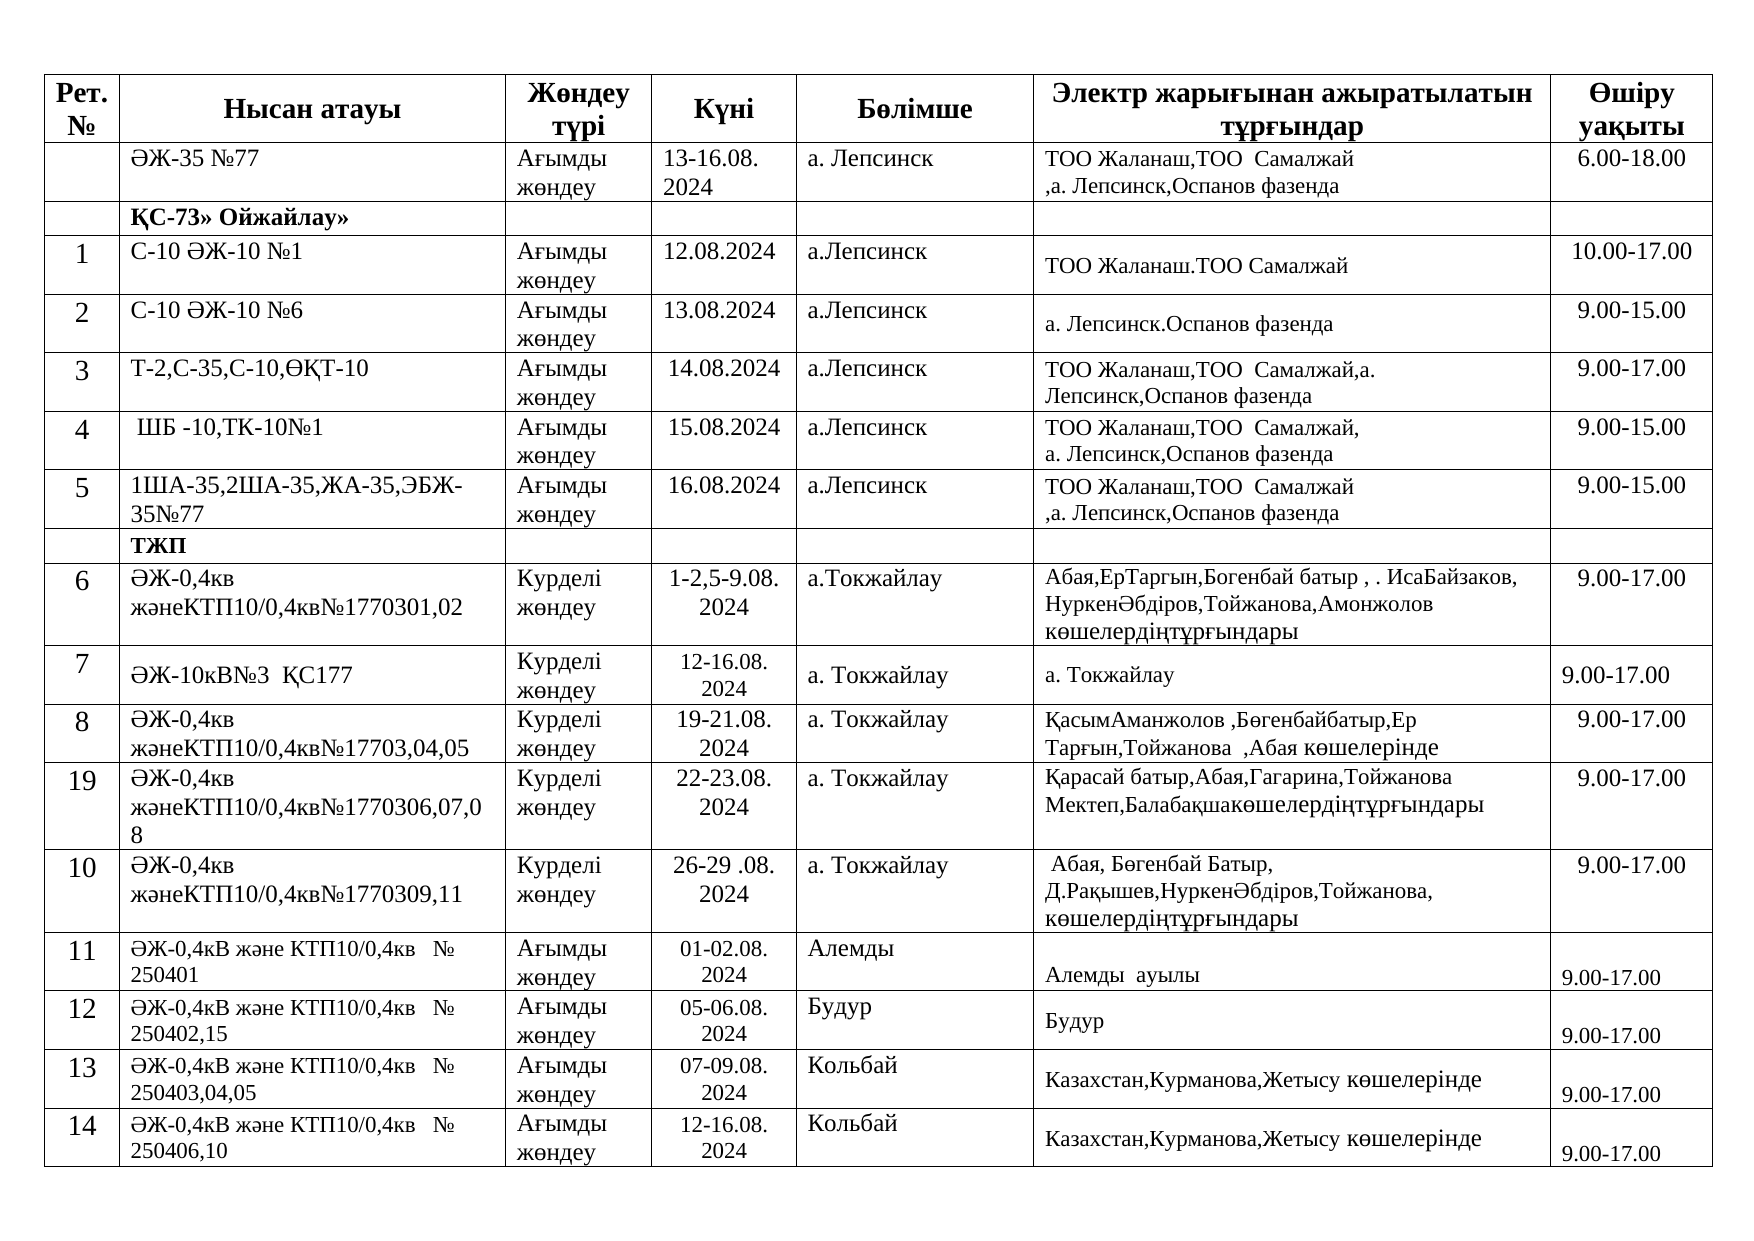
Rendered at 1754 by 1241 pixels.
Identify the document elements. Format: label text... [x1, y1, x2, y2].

table_cell 10.00-17.00 [1551, 236, 1712, 294]
table_cell Абая, Бөгенбай Батыр, Д.Рақышев,НуркенӘбдіров,Тойжанова, көшелердіңтұрғындары [1034, 850, 1550, 932]
table_cell 05-06.08. 2024 [652, 991, 796, 1049]
table_cell ӘЖ-0,4кВ және КТП10/0,4кв № 250402,15 [120, 991, 505, 1049]
table_cell а. Лепсинск [797, 143, 1033, 201]
table_cell Қарасай батыр,Абая,Гагарина,Тойжанова Мектеп,Балабақшакөшелердіңтұрғындары [1034, 763, 1550, 849]
table_cell 6 [45, 564, 119, 645]
table_cell Абая,ЕрТаргын,Богенбай батыр , . ИсаБайзаков, НуркенӘбдіров,Тойжанова,Амонжолов көшелердіңтұрғындары [1034, 564, 1550, 645]
table_cell 12.08.2024 [652, 236, 796, 294]
table_header Өшіру уақыты [1551, 75, 1712, 142]
table_cell 9.00-17.00 [1551, 705, 1712, 762]
table_cell Курделі жөндеу [506, 763, 651, 849]
table_cell [1551, 529, 1712, 562]
table_cell Курделі жөндеу [506, 705, 651, 762]
table_cell ӘЖ-10кВ№3 ҚС177 [120, 646, 505, 703]
table_cell 9.00-17.00 [1551, 353, 1712, 411]
table_cell 16.08.2024 [652, 470, 796, 528]
table_cell [45, 202, 119, 235]
table_cell 7 [45, 646, 119, 703]
table_cell Курделі жөндеу [506, 646, 651, 703]
table_cell Казахстан,Курманова,Жетысу көшелерінде [1034, 1050, 1550, 1107]
table_cell Т-2,С-35,С-10,ӨҚТ-10 [120, 353, 505, 411]
table_cell ӘЖ-0,4кв жәнеКТП10/0,4кв№17703,04,05 [120, 705, 505, 762]
table_cell [797, 529, 1033, 562]
table_cell 9.00-17.00 [1551, 763, 1712, 849]
table_header Нысан атауы [120, 75, 505, 142]
table_cell 9.00-17.00 [1551, 850, 1712, 932]
table_cell 1 [45, 236, 119, 294]
table_cell ӘЖ-35 №77 [120, 143, 505, 201]
table_cell С-10 ӘЖ-10 №1 [120, 236, 505, 294]
table_cell ТОО Жаланаш,ТОО Самалжай,а. Лепсинск,Оспанов фазенда [1034, 353, 1550, 411]
table_cell [652, 529, 796, 562]
table_cell Курделі жөндеу [506, 850, 651, 932]
table_cell ҚС-73» Ойжайлау» [120, 202, 505, 235]
table_cell Ағымды жөндеу [506, 295, 651, 352]
table_cell 3 [45, 353, 119, 411]
table_cell 13 [45, 1050, 119, 1107]
table_header Рет. № [45, 75, 119, 142]
table_cell а. Токжайлау [1034, 646, 1550, 703]
table_cell 26-29 .08. 2024 [652, 850, 796, 932]
table_header Күні [652, 75, 796, 142]
table_cell Алемды [797, 933, 1033, 990]
table_cell [1034, 529, 1550, 562]
table_cell ӘЖ-0,4кВ және КТП10/0,4кв № 250401 [120, 933, 505, 990]
table_cell Казахстан,Курманова,Жетысу көшелерінде [1034, 1109, 1550, 1166]
table_cell ТОО Жаланаш,ТОО Самалжай, а. Лепсинск,Оспанов фазенда [1034, 412, 1550, 469]
table_cell а. Токжайлау [797, 850, 1033, 932]
table_cell а.Лепсинск [797, 412, 1033, 469]
table_cell 19-21.08. 2024 [652, 705, 796, 762]
table_cell 07-09.08. 2024 [652, 1050, 796, 1107]
table_cell 12-16.08. 2024 [652, 1109, 796, 1166]
table_cell [652, 202, 796, 235]
table_cell [1034, 202, 1550, 235]
table_cell а.Лепсинск [797, 295, 1033, 352]
table_cell Будур [1034, 991, 1550, 1049]
table_cell ТОО Жаланаш,ТОО Самалжай ,а. Лепсинск,Оспанов фазенда [1034, 470, 1550, 528]
table_cell 9.00-15.00 [1551, 412, 1712, 469]
table_cell а. Лепсинск.Оспанов фазенда [1034, 295, 1550, 352]
table_cell 9.00-15.00 [1551, 470, 1712, 528]
table_cell ТОО Жаланаш.ТОО Самалжай [1034, 236, 1550, 294]
table_cell 9.00-17.00 [1551, 1109, 1712, 1166]
table_cell ӘЖ-0,4кВ және КТП10/0,4кв № 250403,04,05 [120, 1050, 505, 1107]
table_cell 10 [45, 850, 119, 932]
table_cell ӘЖ-0,4кВ және КТП10/0,4кв № 250406,10 [120, 1109, 505, 1166]
table_header Жөндеу түрі [506, 75, 651, 142]
table_cell 1ША-35,2ША-35,ЖА-35,ЭБЖ-35№77 [120, 470, 505, 528]
table_cell 01-02.08. 2024 [652, 933, 796, 990]
table_cell а. Токжайлау [797, 705, 1033, 762]
table_cell Ағымды жөндеу [506, 1109, 651, 1166]
table_cell ШБ -10,ТК-10№1 [120, 412, 505, 469]
table_cell а.Токжайлау [797, 564, 1033, 645]
table_cell ҚасымАманжолов ,Бөгенбайбатыр,Ер Тарғын,Тойжанова ,Абая көшелерінде [1034, 705, 1550, 762]
table_cell а.Лепсинск [797, 236, 1033, 294]
table_cell 4 [45, 412, 119, 469]
table_header Электр жарығынан ажыратылатын тұрғындар [1034, 75, 1550, 142]
table_cell 9.00-15.00 [1551, 295, 1712, 352]
table_cell 12 [45, 991, 119, 1049]
table_cell [506, 202, 651, 235]
table_cell Ағымды жөндеу [506, 991, 651, 1049]
table_cell ӘЖ-0,4кв жәнеКТП10/0,4кв№1770309,11 [120, 850, 505, 932]
table_cell 8 [45, 705, 119, 762]
table_cell 14.08.2024 [652, 353, 796, 411]
table_cell 11 [45, 933, 119, 990]
table_header Бөлімше [797, 75, 1033, 142]
table_cell а.Лепсинск [797, 353, 1033, 411]
table_cell 1-2,5-9.08. 2024 [652, 564, 796, 645]
table_cell 12-16.08. 2024 [652, 646, 796, 703]
table_cell Ағымды жөндеу [506, 412, 651, 469]
table_cell Ағымды жөндеу [506, 353, 651, 411]
table_cell Ағымды жөндеу [506, 470, 651, 528]
table_cell С-10 ӘЖ-10 №6 [120, 295, 505, 352]
table_cell а.Лепсинск [797, 470, 1033, 528]
table_cell 9.00-17.00 [1551, 1050, 1712, 1107]
table_cell а. Токжайлау [797, 646, 1033, 703]
table_cell 2 [45, 295, 119, 352]
table_cell Ағымды жөндеу [506, 236, 651, 294]
table_cell Ағымды жөндеу [506, 143, 651, 201]
table_cell ТОО Жаланаш,ТОО Самалжай ,а. Лепсинск,Оспанов фазенда [1034, 143, 1550, 201]
table_cell 13-16.08. 2024 [652, 143, 796, 201]
table_cell Будур [797, 991, 1033, 1049]
table_cell ТЖП [120, 529, 505, 562]
table_cell 22-23.08. 2024 [652, 763, 796, 849]
table_cell [506, 529, 651, 562]
table_cell [45, 529, 119, 562]
table_cell 9.00-17.00 [1551, 646, 1712, 703]
table_cell 9.00-17.00 [1551, 564, 1712, 645]
table_cell Курделі жөндеу [506, 564, 651, 645]
table_cell [797, 202, 1033, 235]
table_cell Ағымды жөндеу [506, 933, 651, 990]
table_cell [1551, 202, 1712, 235]
table_cell Алемды ауылы [1034, 933, 1550, 990]
table_cell 6.00-18.00 [1551, 143, 1712, 201]
table_cell 14 [45, 1109, 119, 1166]
table_cell Кольбай [797, 1050, 1033, 1107]
table_cell 5 [45, 470, 119, 528]
table_cell 9.00-17.00 [1551, 991, 1712, 1049]
table_cell а. Токжайлау [797, 763, 1033, 849]
table_cell [45, 143, 119, 201]
table_cell Ағымды жөндеу [506, 1050, 651, 1107]
table_cell 19 [45, 763, 119, 849]
table_cell ӘЖ-0,4кв жәнеКТП10/0,4кв№1770301,02 [120, 564, 505, 645]
table_cell 13.08.2024 [652, 295, 796, 352]
table_cell 9.00-17.00 [1551, 933, 1712, 990]
table_cell 15.08.2024 [652, 412, 796, 469]
table_cell Кольбай [797, 1109, 1033, 1166]
table_cell ӘЖ-0,4кв жәнеКТП10/0,4кв№1770306,07,08 [120, 763, 505, 849]
